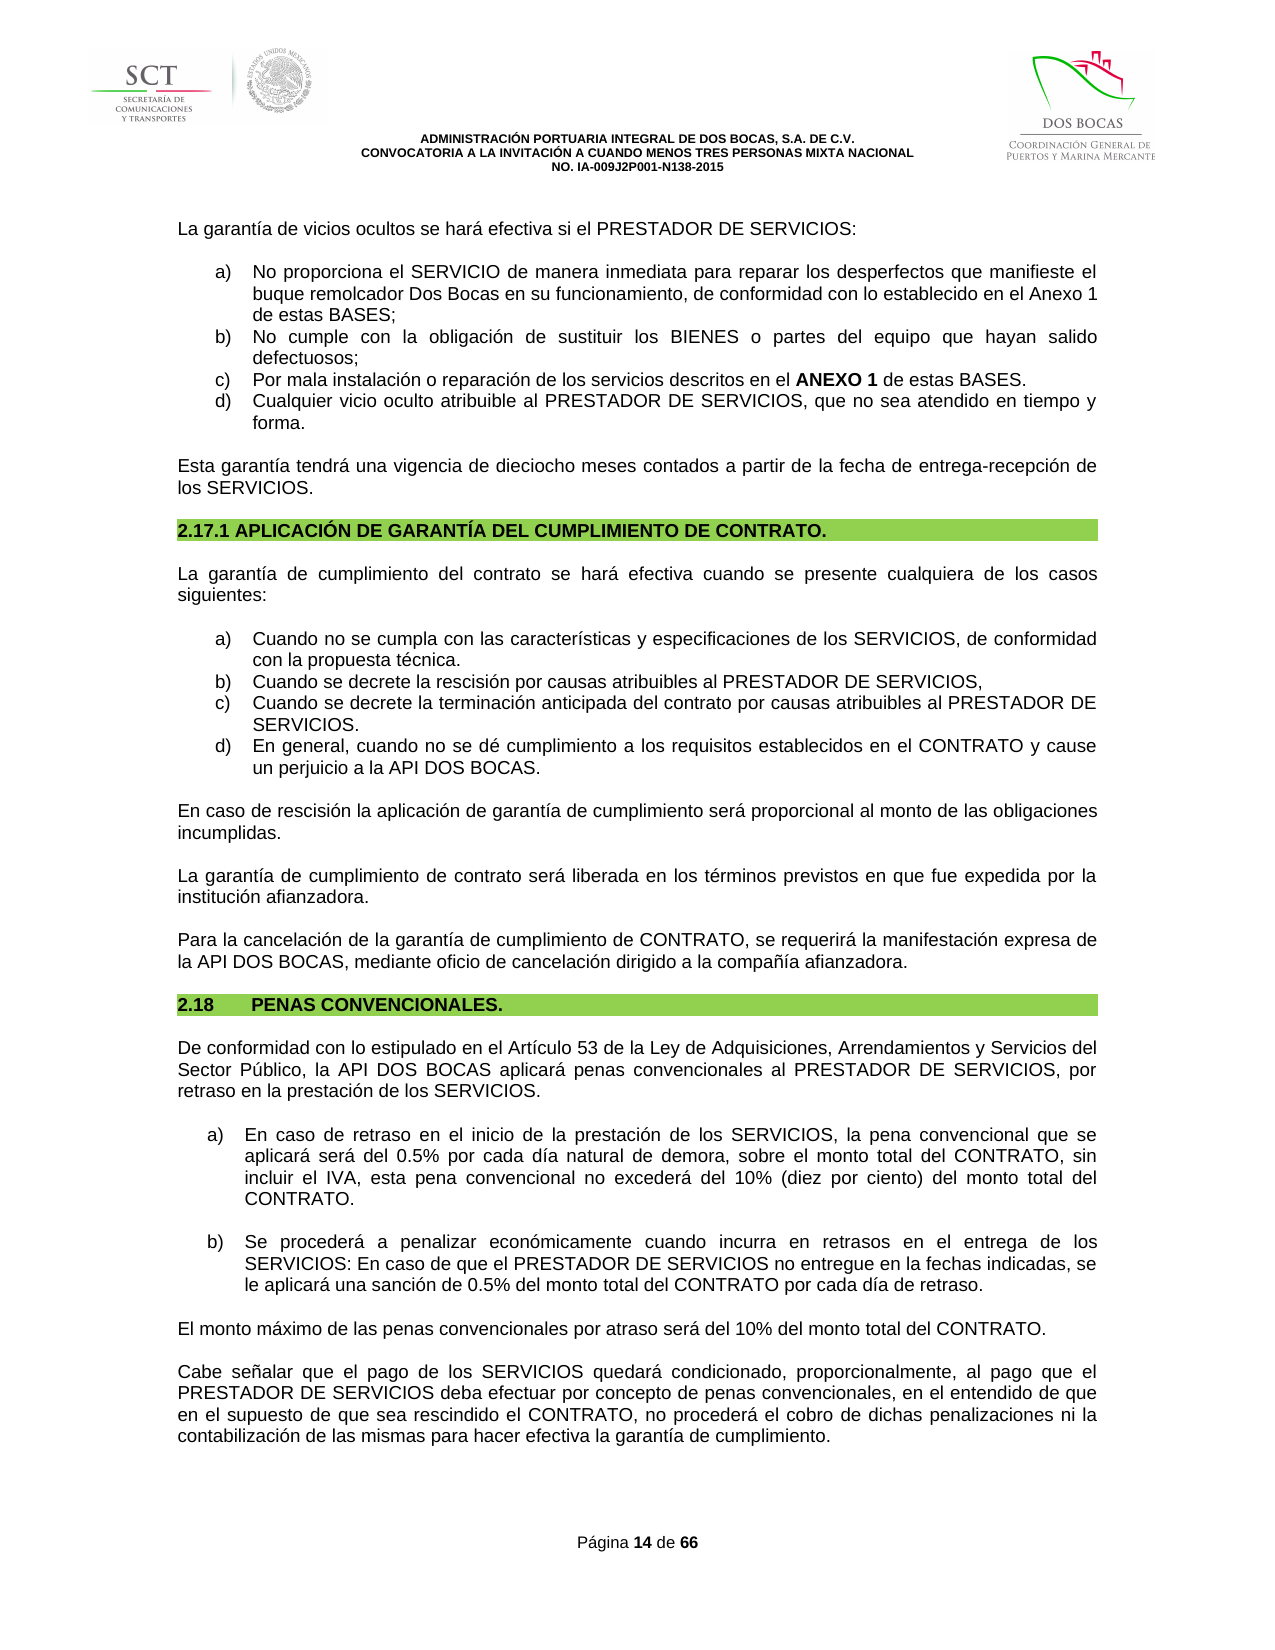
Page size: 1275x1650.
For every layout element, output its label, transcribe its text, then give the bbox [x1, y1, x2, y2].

list Cuando no se cumpla con las características y especificaciones de los SERVICIOS, de conformidad con la propuesta técnica. [215, 627, 1098, 671]
list Por mala instalación o reparación de los servicios descritos en el ANEXO 1 de estas BASES. [215, 369, 1098, 390]
list Se procederá a penalizar económicamente cuando incurra en retrasos en el entrega de los SERVICIOS: En caso de que el PRESTADOR DE SERVICIOS no entregue en la fechas indicadas, se le aplicará una sanción de 0.5% del monto total del CONTRATO por cada día de retraso. [207, 1231, 1098, 1296]
list Cuando se decrete la terminación anticipada del contrato por causas atribuibles al PRESTADOR DE SERVICIOS. [215, 692, 1098, 735]
list El monto máximo de las penas convencionales por atraso será del 10% del monto total del CONTRATO. [177, 1317, 1098, 1339]
text Esta garantía tendrá una vigencia de dieciocho meses contados a partir de la fecha de entrega-recepción de los SERVICIOS. [177, 455, 1098, 498]
picture [87, 47, 329, 125]
picture [1007, 51, 1155, 162]
text La garantía de vicios ocultos se hará efectiva si el PRESTADOR DE SERVICIOS: [177, 218, 1098, 239]
list Cualquier vicio oculto atribuible al PRESTADOR DE SERVICIOS, que no sea atendido en tiempo y forma. [215, 390, 1098, 433]
list No proporciona el SERVICIO de manera inmediata para reparar los desperfectos que manifieste el buque remolcador Dos Bocas en su funcionamiento, de conformidad con lo establecido en el Anexo 1 de estas BASES; [215, 261, 1098, 326]
list En caso de retraso en el inicio de la prestación de los SERVICIOS, la pena convencional que se aplicará será del 0.5% por cada día natural de demora, sobre el monto total del CONTRATO, sin incluir el IVA, esta pena convencional no excederá del 10% (diez por ciento) del monto total del CONTRATO. [207, 1123, 1098, 1209]
text La garantía de cumplimiento de contrato será liberada en los términos previstos en que fue expedida por la institución afianzadora. [177, 864, 1098, 908]
text La garantía de cumplimiento del contrato se hará efectiva cuando se presente cualquiera de los casos siguientes: [177, 563, 1098, 606]
list No cumple con la obligación de sustituir los BIENES o partes del equipo que hayan salido defectuosos; [215, 326, 1098, 369]
text De conformidad con lo estipulado en el Artículo 53 de la Ley de Adquisiciones, Arrendamientos y Servicios del Sector Público, la API DOS BOCAS aplicará penas convencionales al PRESTADOR DE SERVICIOS, por retraso en la prestación de los SERVICIOS. [177, 1037, 1098, 1102]
text 2.17.1 APLICACIÓN DE GARANTÍA DEL CUMPLIMIENTO DE CONTRATO. [177, 519, 1098, 541]
text 2.18 PENAS CONVENCIONALES. [177, 994, 1098, 1016]
text En caso de rescisión la aplicación de garantía de cumplimiento será proporcional al monto de las obligaciones incumplidas. [177, 800, 1098, 843]
list Cuando se decrete la rescisión por causas atribuibles al PRESTADOR DE SERVICIOS, [215, 671, 1098, 692]
list En general, cuando no se dé cumplimiento a los requisitos establecidos en el CONTRATO y cause un perjuicio a la API DOS BOCAS. [215, 735, 1098, 778]
list Cabe señalar que el pago de los SERVICIOS quedará condicionado, proporcionalmente, al pago que el PRESTADOR DE SERVICIOS deba efectuar por concepto de penas convencionales, en el entendido de que en el supuesto de que sea rescindido el CONTRATO, no procederá el cobro de dichas penalizaciones ni la contabilización de las mismas para hacer efectiva la garantía de cumplimiento. [177, 1361, 1098, 1447]
text Para la cancelación de la garantía de cumplimiento de CONTRATO, se requerirá la manifestación expresa de la API DOS BOCAS, mediante oficio de cancelación dirigido a la compañía afianzadora. [177, 929, 1098, 972]
